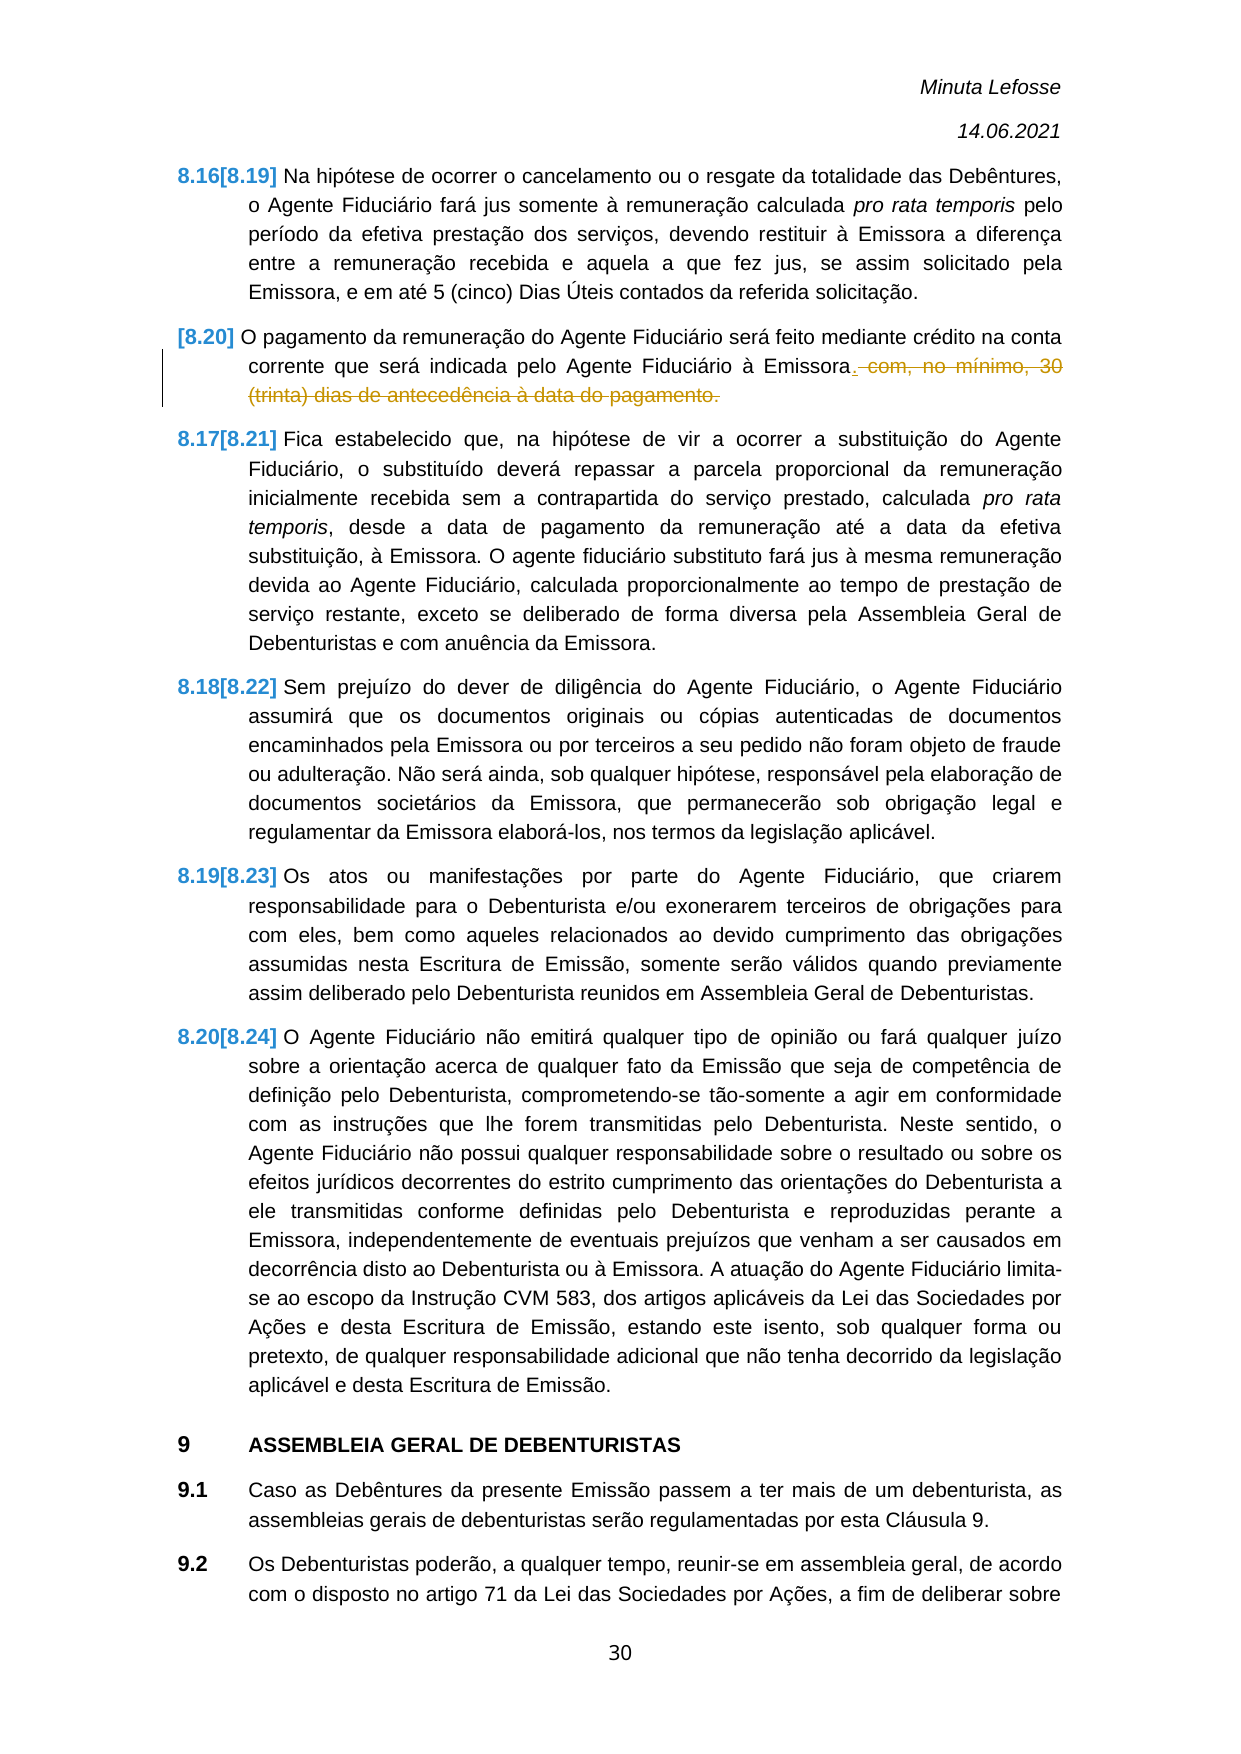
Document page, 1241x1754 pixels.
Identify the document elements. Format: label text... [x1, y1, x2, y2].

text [177, 1551, 1063, 1605]
text Fica estabelecido que, na hipótese de vir a ocorrer a substituição do Agente Fiduciário, o substituído deverá repassar a parcela proporcional da remuneração inicialmente recebida sem a contrapartida do serviço prestado, calculada pro rata temporis, desde a data de pagamento da remuneração até a data da efetiva substituição, à Emissora. O agente fiduciário substituto fará jus à mesma remuneração devida ao Agente Fiduciário, calculada proporcionalmente ao tempo de prestação de serviço restante, exceto se deliberado de forma diversa pela Assembleia Geral de Debenturistas e com anuência da Emissora. [177, 426, 1063, 654]
text Sem prejuízo do dever de diligência do Agente Fiduciário, o Agente Fiduciário assumirá que os documentos originais ou cópias autenticadas de documentos encaminhados pela Emissora ou por terceiros a seu pedido não foram objeto de fraude ou adulteração. Não será ainda, sob qualquer hipótese, responsável pela elaboração de documentos societários da Emissora, que permanecerão sob obrigação legal e regulamentar da Emissora elaborá-los, nos termos da legislação aplicável. [177, 674, 1063, 844]
text Os atos ou manifestações por parte do Agente Fiduciário, que criarem responsabilidade para o Debenturista e/ou exonerarem terceiros de obrigações para com eles, bem como aqueles relacionados ao devido cumprimento das obrigações assumidas nesta Escritura de Emissão, somente serão válidos quando previamente assim deliberado pelo Debenturista reunidos em Assembleia Geral de Debenturistas. [177, 863, 1063, 1004]
text O pagamento da remuneração do Agente Fiduciário será feito mediante crédito na conta corrente que será indicada pelo Agente Fiduciário à Emissora [177, 324, 1063, 407]
text Caso as Debêntures da presente Emissão passem a ter mais de um debenturista, as assembleias gerais de debenturistas serão regulamentadas por esta Cláusula 9. [177, 1477, 1063, 1532]
text Na hipótese de ocorrer o cancelamento ou o resgate da totalidade das Debêntures, o Agente Fiduciário fará jus somente à remuneração calculada pro rata temporis pelo período da efetiva prestação dos serviços, devendo restituir à Emissora a diferença entre a remuneração recebida e aquela a que fez jus, se assim solicitado pela Emissora, e em até 5 (cinco) Dias Úteis contados da referida solicitação. [177, 163, 1063, 304]
text Assembleia Geral de Debenturistas [177, 1431, 1063, 1457]
text O Agente Fiduciário não emitirá qualquer tipo de opinião ou fará qualquer juízo sobre a orientação acerca de qualquer fato da Emissão que seja de competência de definição pelo Debenturista, comprometendo-se tão-somente a agir em conformidade com as instruções que lhe forem transmitidas pelo Debenturista. Neste sentido, o Agente Fiduciário não possui qualquer responsabilidade sobre o resultado ou sobre os efeitos jurídicos decorrentes do estrito cumprimento das orientações do Debenturista a ele transmitidas conforme definidas pelo Debenturista e reproduzidas perante a Emissora, independentemente de eventuais prejuízos que venham a ser causados em decorrência disto ao Debenturista ou à Emissora. A atuação do Agente Fiduciário limita-se ao escopo da Instrução CVM 583, dos artigos aplicáveis da Lei das Sociedades por Ações e desta Escritura de Emissão, estando este isento, sob qualquer forma ou pretexto, de qualquer responsabilidade adicional que não tenha decorrido da legislação aplicável e desta Escritura de Emissão. [177, 1024, 1063, 1397]
